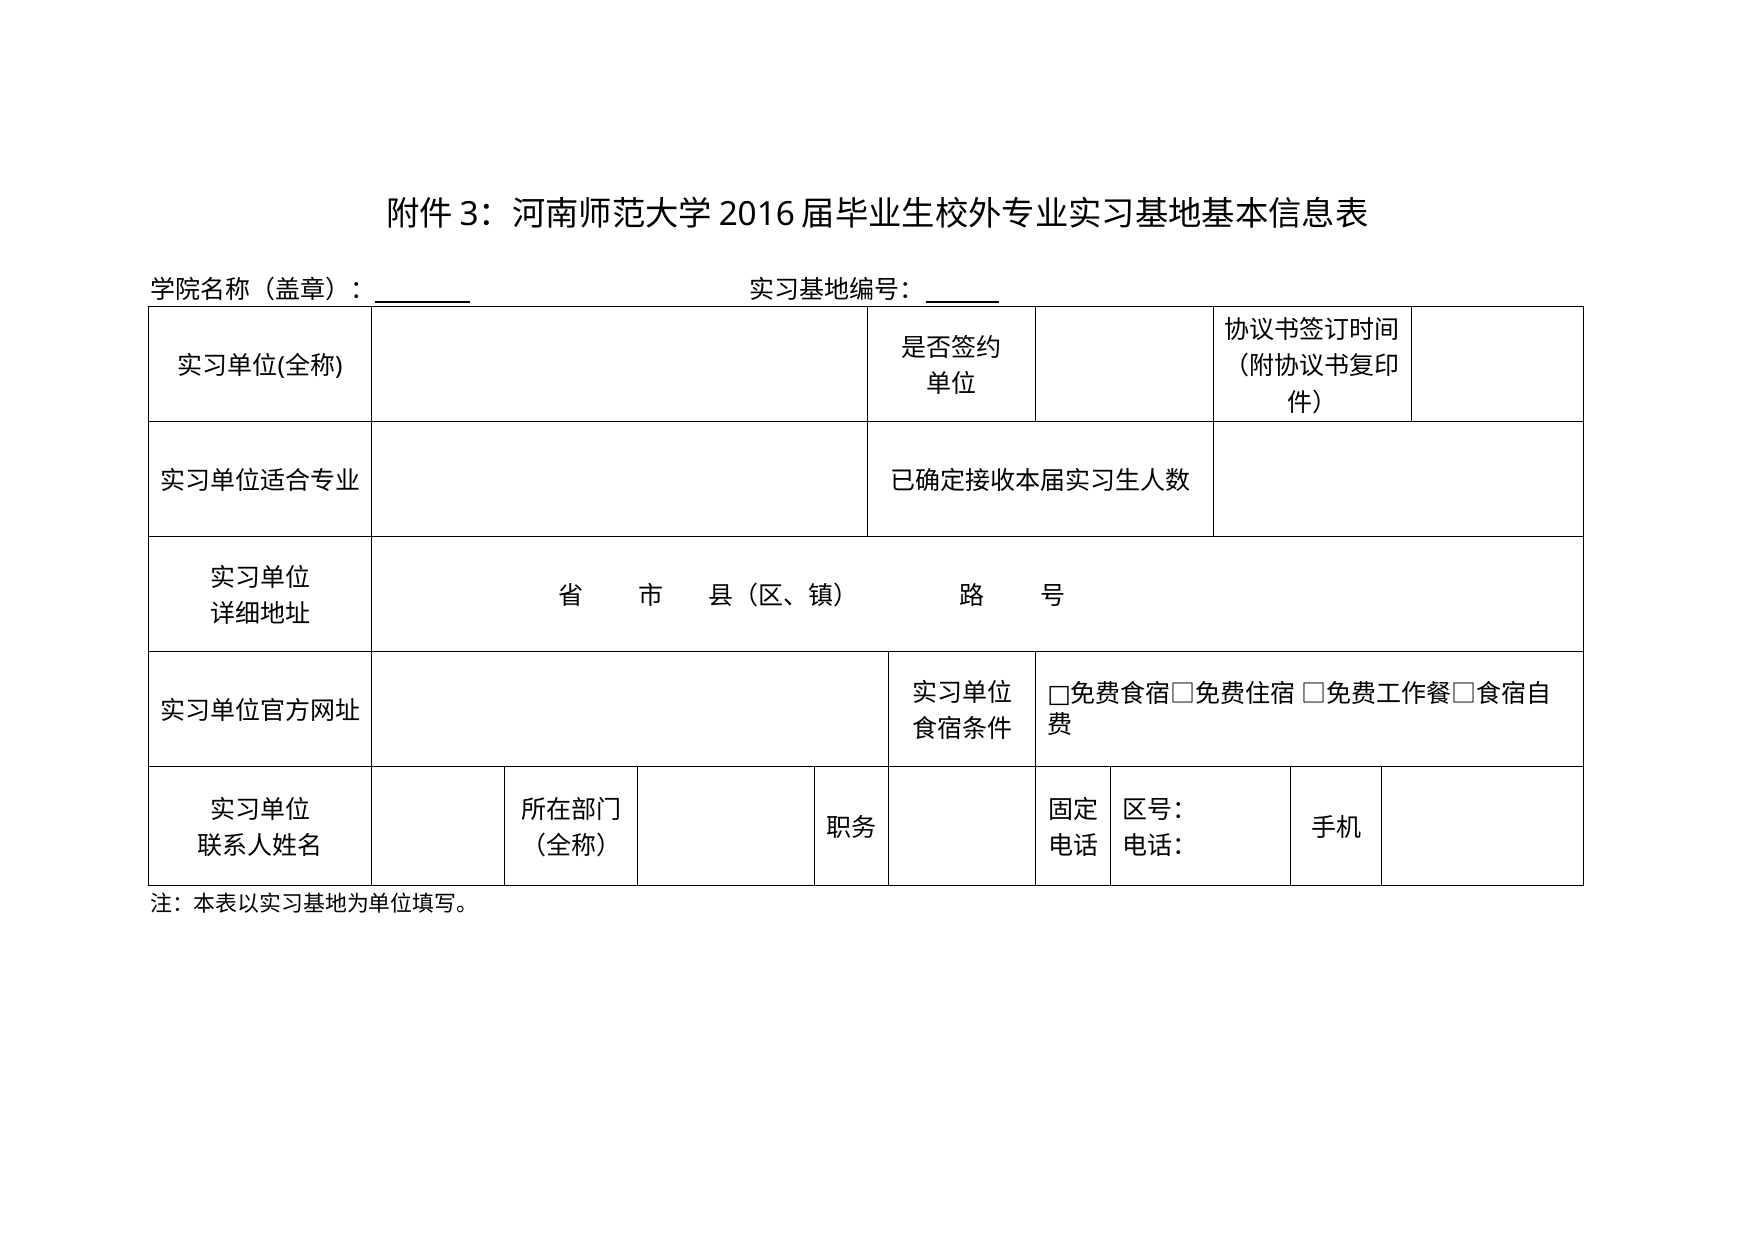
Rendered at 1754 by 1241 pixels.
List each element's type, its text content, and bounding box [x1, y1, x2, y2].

table_cell 固定电话 [1036, 767, 1110, 885]
text 附件3：河南师范大学2016届毕业生校外专业实习基地基本信息表 [150, 187, 1604, 236]
table_cell 实习单位官方网址 [149, 652, 371, 766]
table_cell 实习单位 详细地址 [149, 537, 371, 651]
text 学院名称（盖章）： 实习基地编号： [150, 270, 1604, 306]
table_header [1412, 307, 1583, 421]
table_header [1036, 307, 1213, 421]
table_cell [372, 767, 504, 885]
table_cell [889, 767, 1035, 885]
text 注：本表以实习基地为单位填写。 [150, 886, 1604, 918]
table_header 实习单位(全称) [149, 307, 371, 421]
table_cell 省 市 县（区、镇） 路 号 [372, 537, 1583, 651]
table_cell □免费食宿□免费住宿 □免费工作餐□食宿自费 [1036, 652, 1583, 766]
table_cell [1214, 422, 1583, 536]
table_cell 职务 [815, 767, 888, 885]
table_cell [372, 652, 888, 766]
table_cell [1382, 767, 1583, 885]
table_cell 实习单位 食宿条件 [889, 652, 1035, 766]
table_cell 已确定接收本届实习生人数 [868, 422, 1213, 536]
table_cell 实习单位适合专业 [149, 422, 371, 536]
table_cell 区号： 电话： [1111, 767, 1290, 885]
table_cell [638, 767, 814, 885]
table_cell [372, 422, 867, 536]
table_header [372, 307, 867, 421]
table_header 协议书签订时间（附协议书复印件） [1214, 307, 1411, 421]
table_cell 所在部门 （全称） [505, 767, 637, 885]
table_cell 手机 [1291, 767, 1381, 885]
table_header 是否签约 单位 [868, 307, 1035, 421]
table_cell 实习单位 联系人姓名 [149, 767, 371, 885]
